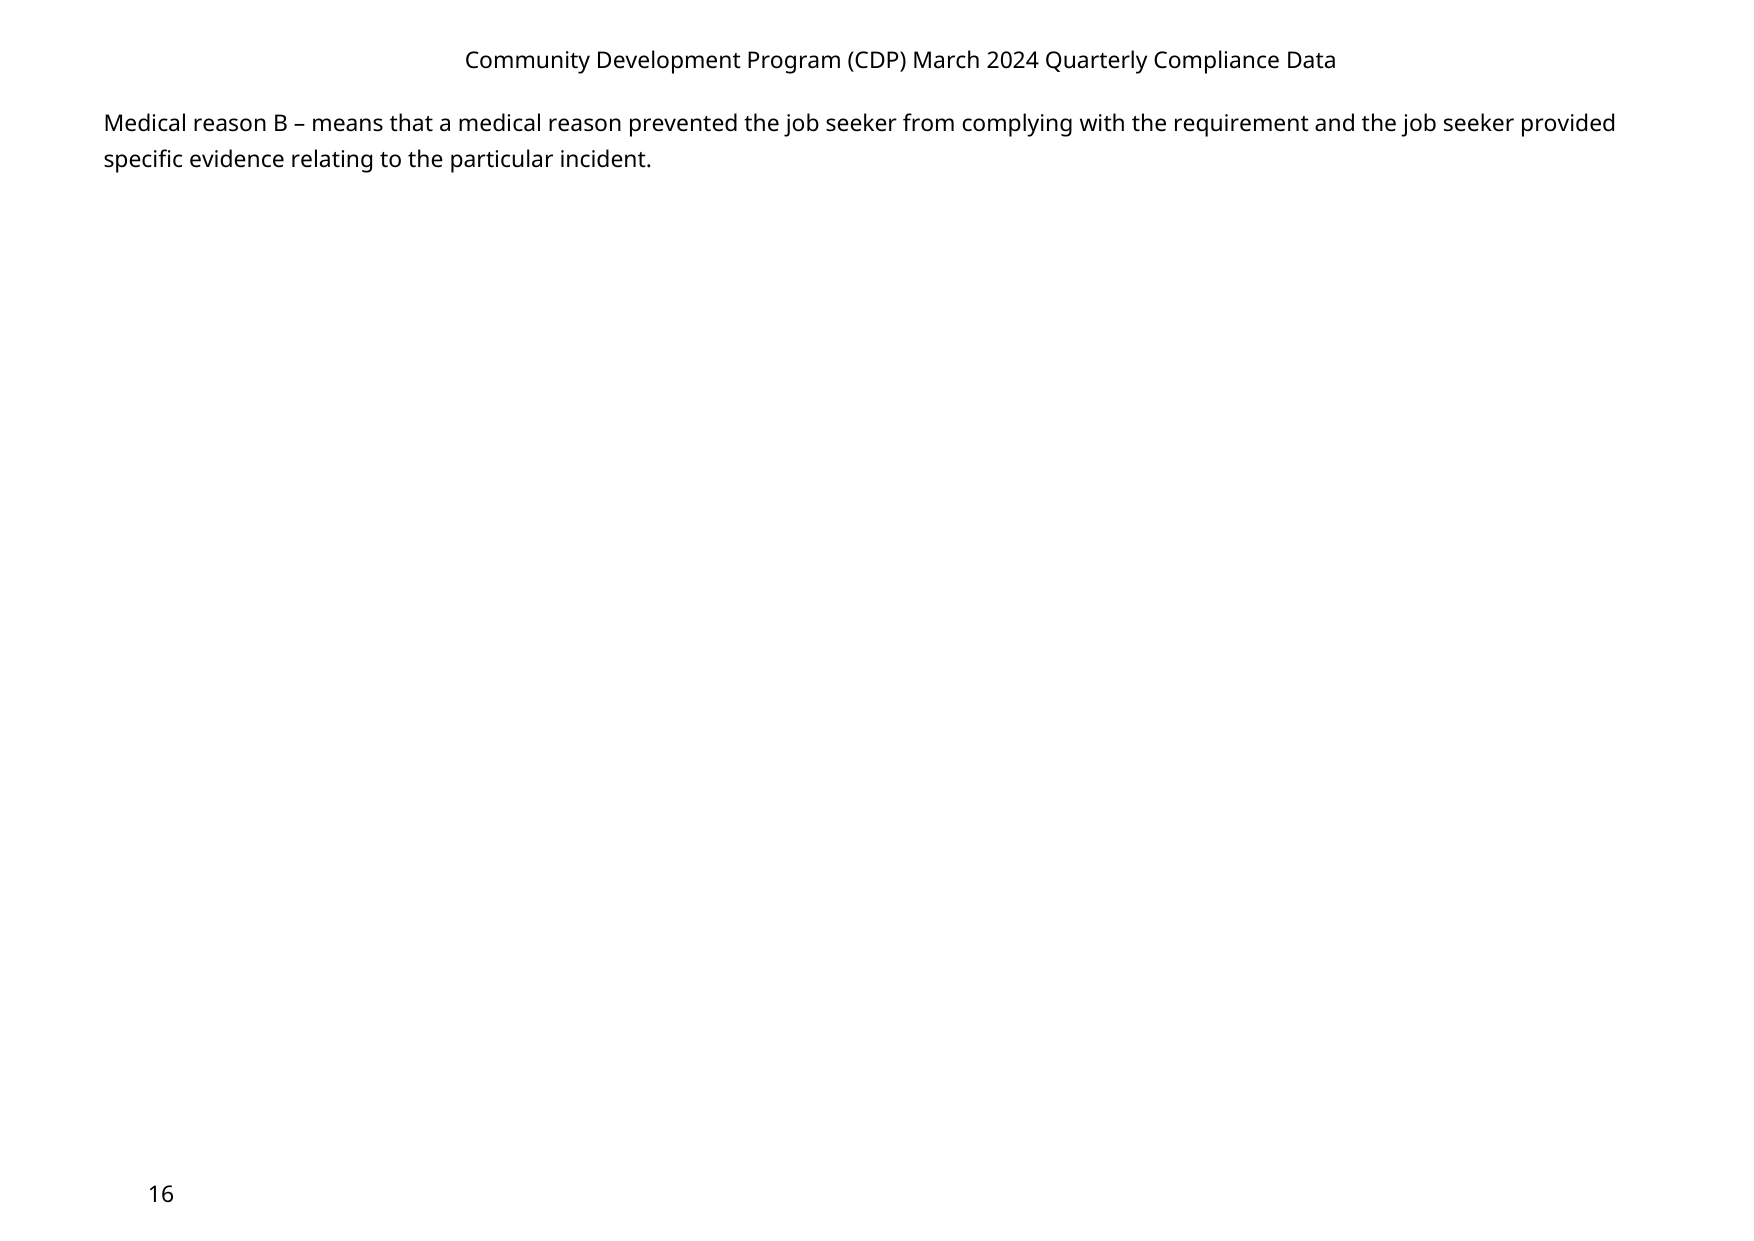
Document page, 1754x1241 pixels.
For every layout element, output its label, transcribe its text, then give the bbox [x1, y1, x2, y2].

text Medical reason B – means that a medical reason prevented the job seeker from complying with the requirement and the job seeker provided specific evidence relating to the particular incident. [103, 107, 1654, 174]
